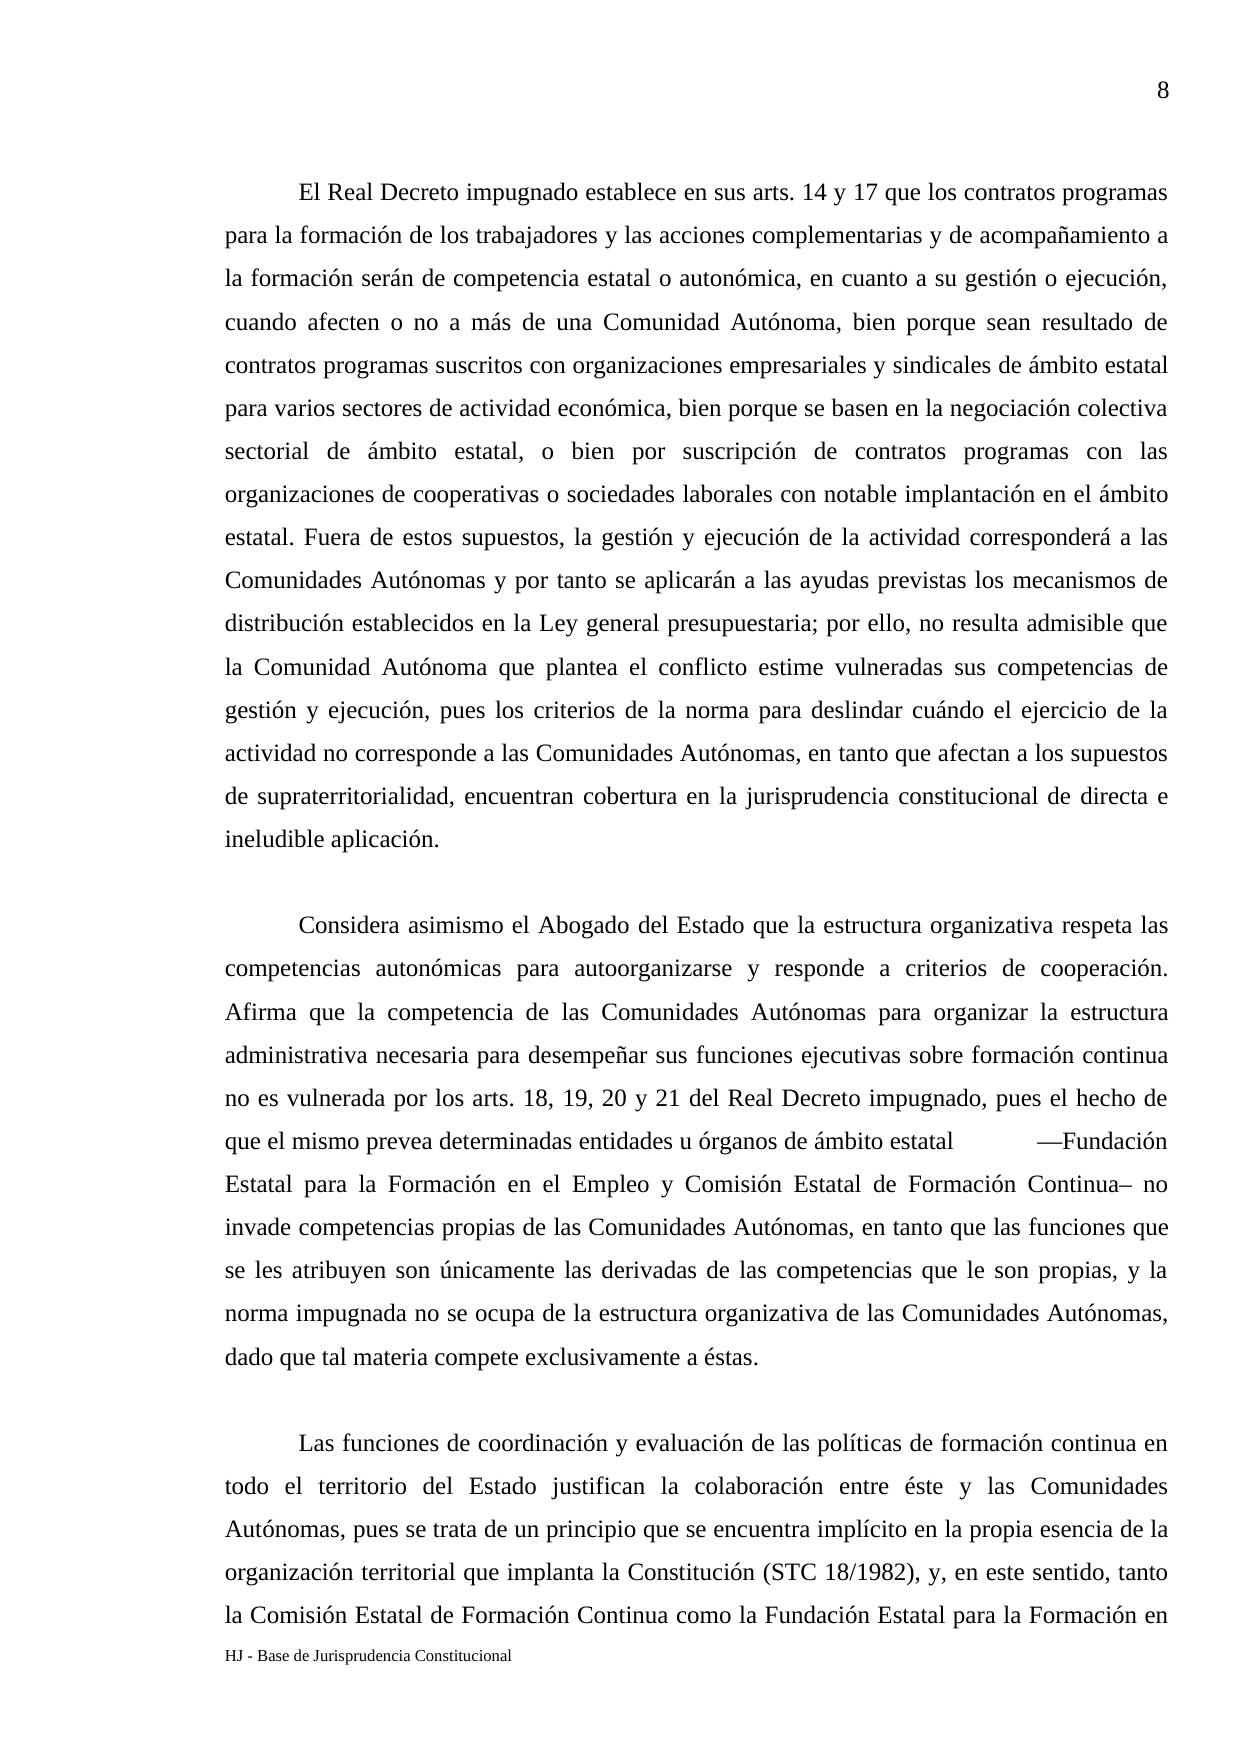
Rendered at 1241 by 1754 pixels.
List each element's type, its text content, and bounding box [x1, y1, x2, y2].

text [224, 1428, 1169, 1629]
text El Real Decreto impugnado establece en sus arts. 14 y 17 que los contratos programas para la formación de los trabajadores y las acciones complementarias y de acompañamiento a la formación serán de competencia estatal o autonómica, en cuanto a su gestión o ejecución, cuando afecten o no a más de una Comunidad Autónoma, bien porque sean resultado de contratos programas suscritos con organizaciones empresariales y sindicales de ámbito estatal para varios sectores de actividad económica, bien porque se basen en la negociación colectiva sectorial de ámbito estatal, o bien por suscripción de contratos programas con las organizaciones de cooperativas o sociedades laborales con notable implantación en el ámbito estatal. Fuera de estos supuestos, la gestión y ejecución de la actividad corresponderá a las Comunidades Autónomas y por tanto se aplicarán a las ayudas previstas los mecanismos de distribución establecidos en la Ley general presupuestaria; por ello, no resulta admisible que la Comunidad Autónoma que plantea el conflicto estime vulneradas sus competencias de gestión y ejecución, pues los criterios de la norma para deslindar cuándo el ejercicio de la actividad no corresponde a las Comunidades Autónomas, en tanto que afectan a los supuestos de supraterritorialidad, encuentran cobertura en la jurisprudencia constitucional de directa e ineludible aplicación. [224, 177, 1169, 853]
text Considera asimismo el Abogado del Estado que la estructura organizativa respeta las competencias autonómicas para autoorganizarse y responde a criterios de cooperación. Afirma que la competencia de las Comunidades Autónomas para organizar la estructura administrativa necesaria para desempeñar sus funciones ejecutivas sobre formación continua no es vulnerada por los arts. 18, 19, 20 y 21 del Real Decreto impugnado, pues el hecho de que el mismo prevea determinadas entidades u órganos de ámbito estatal —Fundación Estatal para la Formación en el Empleo y Comisión Estatal de Formación Continua– no invade competencias propias de las Comunidades Autónomas, en tanto que las funciones que se les atribuyen son únicamente las derivadas de las competencias que le son propias, y la norma impugnada no se ocupa de la estructura organizativa de las Comunidades Autónomas, dado que tal materia compete exclusivamente a éstas. [224, 910, 1169, 1370]
